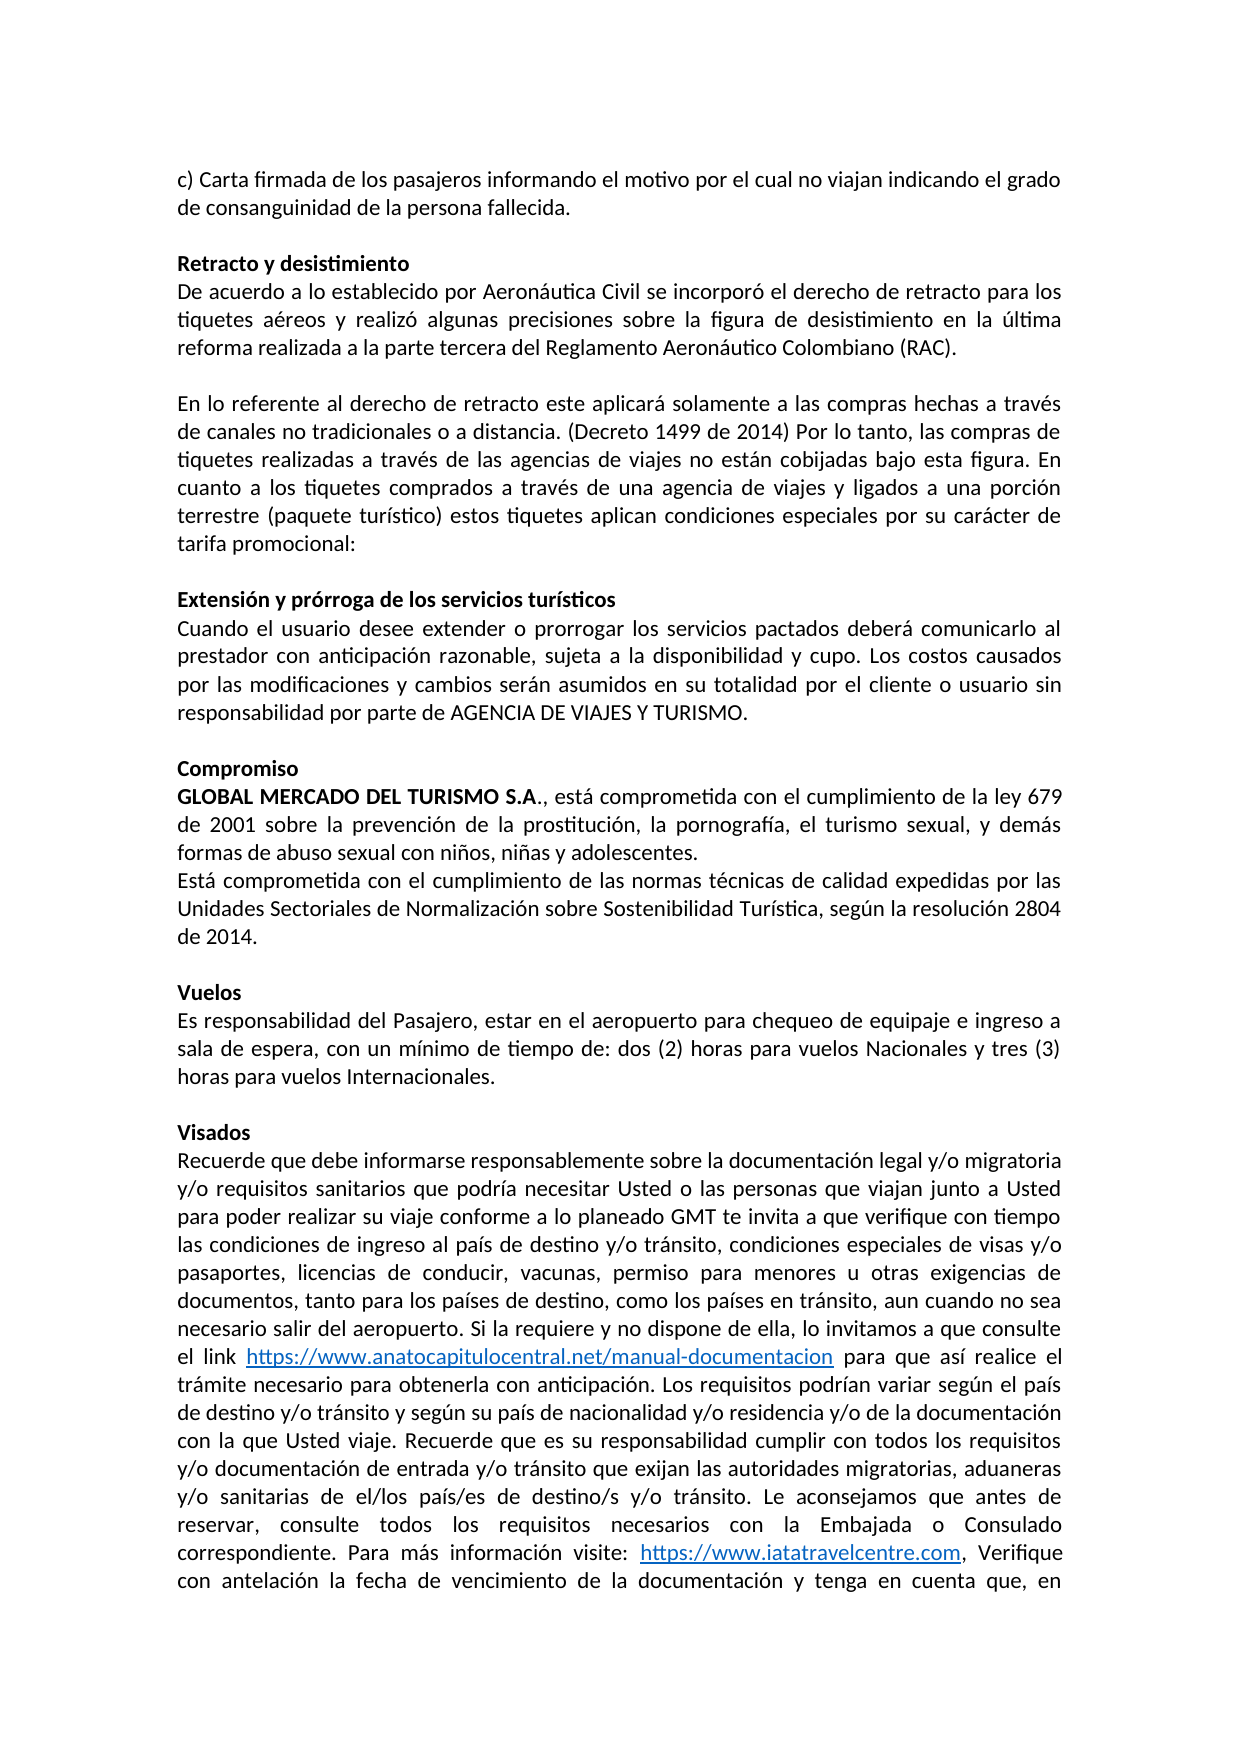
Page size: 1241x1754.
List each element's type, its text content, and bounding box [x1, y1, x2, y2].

text Compromiso [177, 754, 1063, 782]
text GLOBAL MERCADO DEL TURISMO S.A., está comprometida con el cumplimiento de la ley 679 de 2001 sobre la prevención de la prostitución, la pornografía, el turismo sexual, y demás formas de abuso sexual con niños, niñas y adolescentes. [177, 782, 1063, 866]
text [177, 1146, 1063, 1594]
text De acuerdo a lo establecido por Aeronáutica Civil se incorporó el derecho de retracto para los tiquetes aéreos y realizó algunas precisiones sobre la figura de desistimiento en la última reforma realizada a la parte tercera del Reglamento Aeronáutico Colombiano (RAC). [177, 277, 1063, 361]
text Está comprometida con el cumplimiento de las normas técnicas de calidad expedidas por las Unidades Sectoriales de Normalización sobre Sostenibilidad Turística, según la resolución 2804 de 2014. [177, 866, 1063, 950]
text Es responsabilidad del Pasajero, estar en el aeropuerto para chequeo de equipaje e ingreso a sala de espera, con un mínimo de tiempo de: dos (2) horas para vuelos Nacionales y tres (3) horas para vuelos Internacionales. [177, 1006, 1063, 1090]
text Retracto y desistimiento [177, 249, 1063, 277]
text Extensión y prórroga de los servicios turísticos [177, 586, 1063, 614]
text c) Carta firmada de los pasajeros informando el motivo por el cual no viajan indicando el grado de consanguinidad de la persona fallecida. [177, 165, 1063, 221]
text En lo referente al derecho de retracto este aplicará solamente a las compras hechas a través de canales no tradicionales o a distancia. (Decreto 1499 de 2014) Por lo tanto, las compras de tiquetes realizadas a través de las agencias de viajes no están cobijadas bajo esta figura. En cuanto a los tiquetes comprados a través de una agencia de viajes y ligados a una porción terrestre (paquete turístico) estos tiquetes aplican condiciones especiales por su carácter de tarifa promocional: [177, 389, 1063, 558]
text Vuelos [177, 978, 1063, 1006]
text Visados [177, 1118, 1063, 1146]
text Cuando el usuario desee extender o prorrogar los servicios pactados deberá comunicarlo al prestador con anticipación razonable, sujeta a la disponibilidad y cupo. Los costos causados por las modificaciones y cambios serán asumidos en su totalidad por el cliente o usuario sin responsabilidad por parte de AGENCIA DE VIAJES Y TURISMO. [177, 614, 1063, 726]
